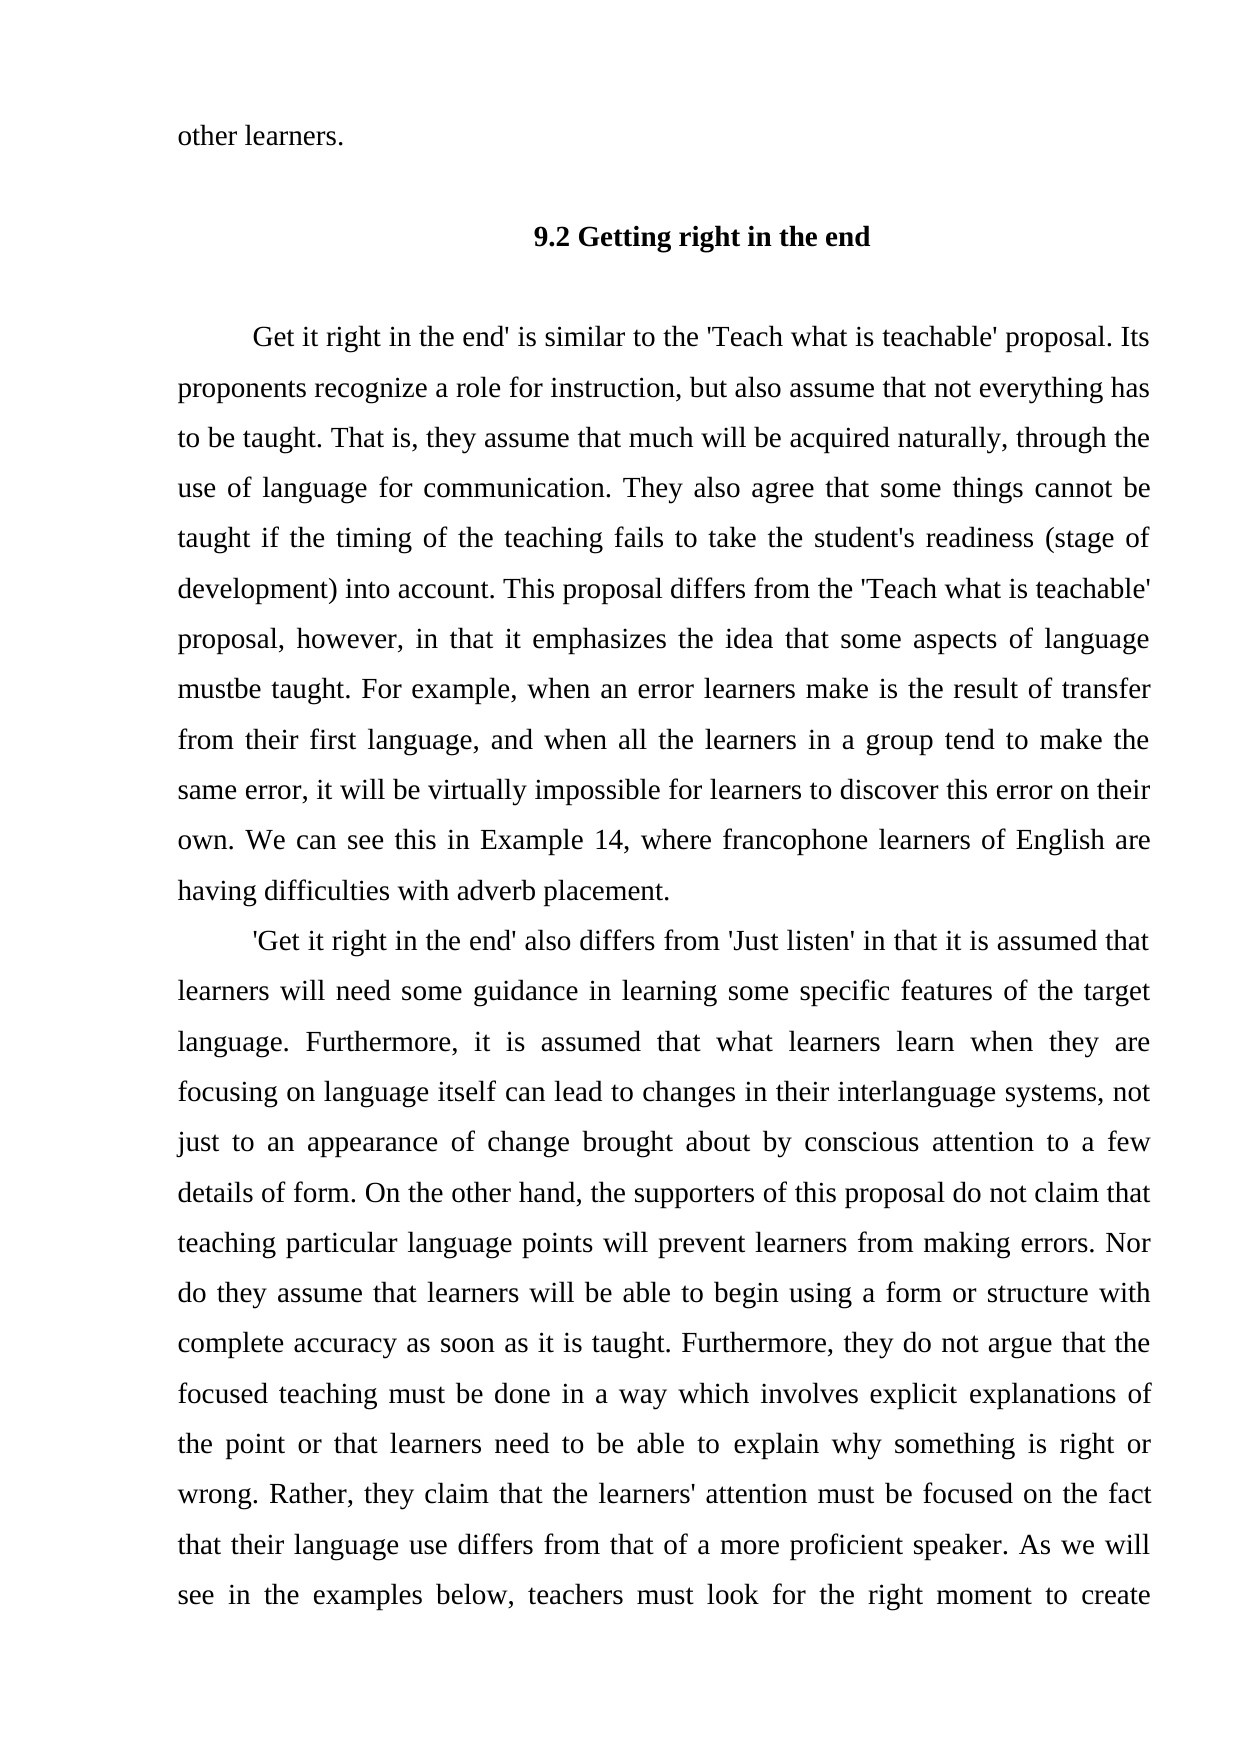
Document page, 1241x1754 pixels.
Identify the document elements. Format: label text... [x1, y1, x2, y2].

text 9.2 Getting right in the end [177, 219, 1152, 252]
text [177, 118, 1152, 152]
text Get it right in the end' is similar to the 'Teach what is teachable' proposal. Its proponents recognize a role for instruction, but also assume that not everything has to be taught. That is, they assume that much will be acquired naturally, through the use of language for communication. They also agree that some things cannot be taught if the timing of the teaching fails to take the student's readiness (stage of development) into account. This proposal differs from the 'Teach what is teachable' proposal, however, in that it emphasizes the idea that some aspects of language mustbe taught. For example, when an error learners make is the result of transfer from their first language, and when all the learners in a group tend to make the same error, it will be virtually impossible for learners to discover this error on their own. We can see this in Example 14, where francophone learners of English are having difficulties with adverb placement. [177, 319, 1152, 906]
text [177, 923, 1152, 1611]
